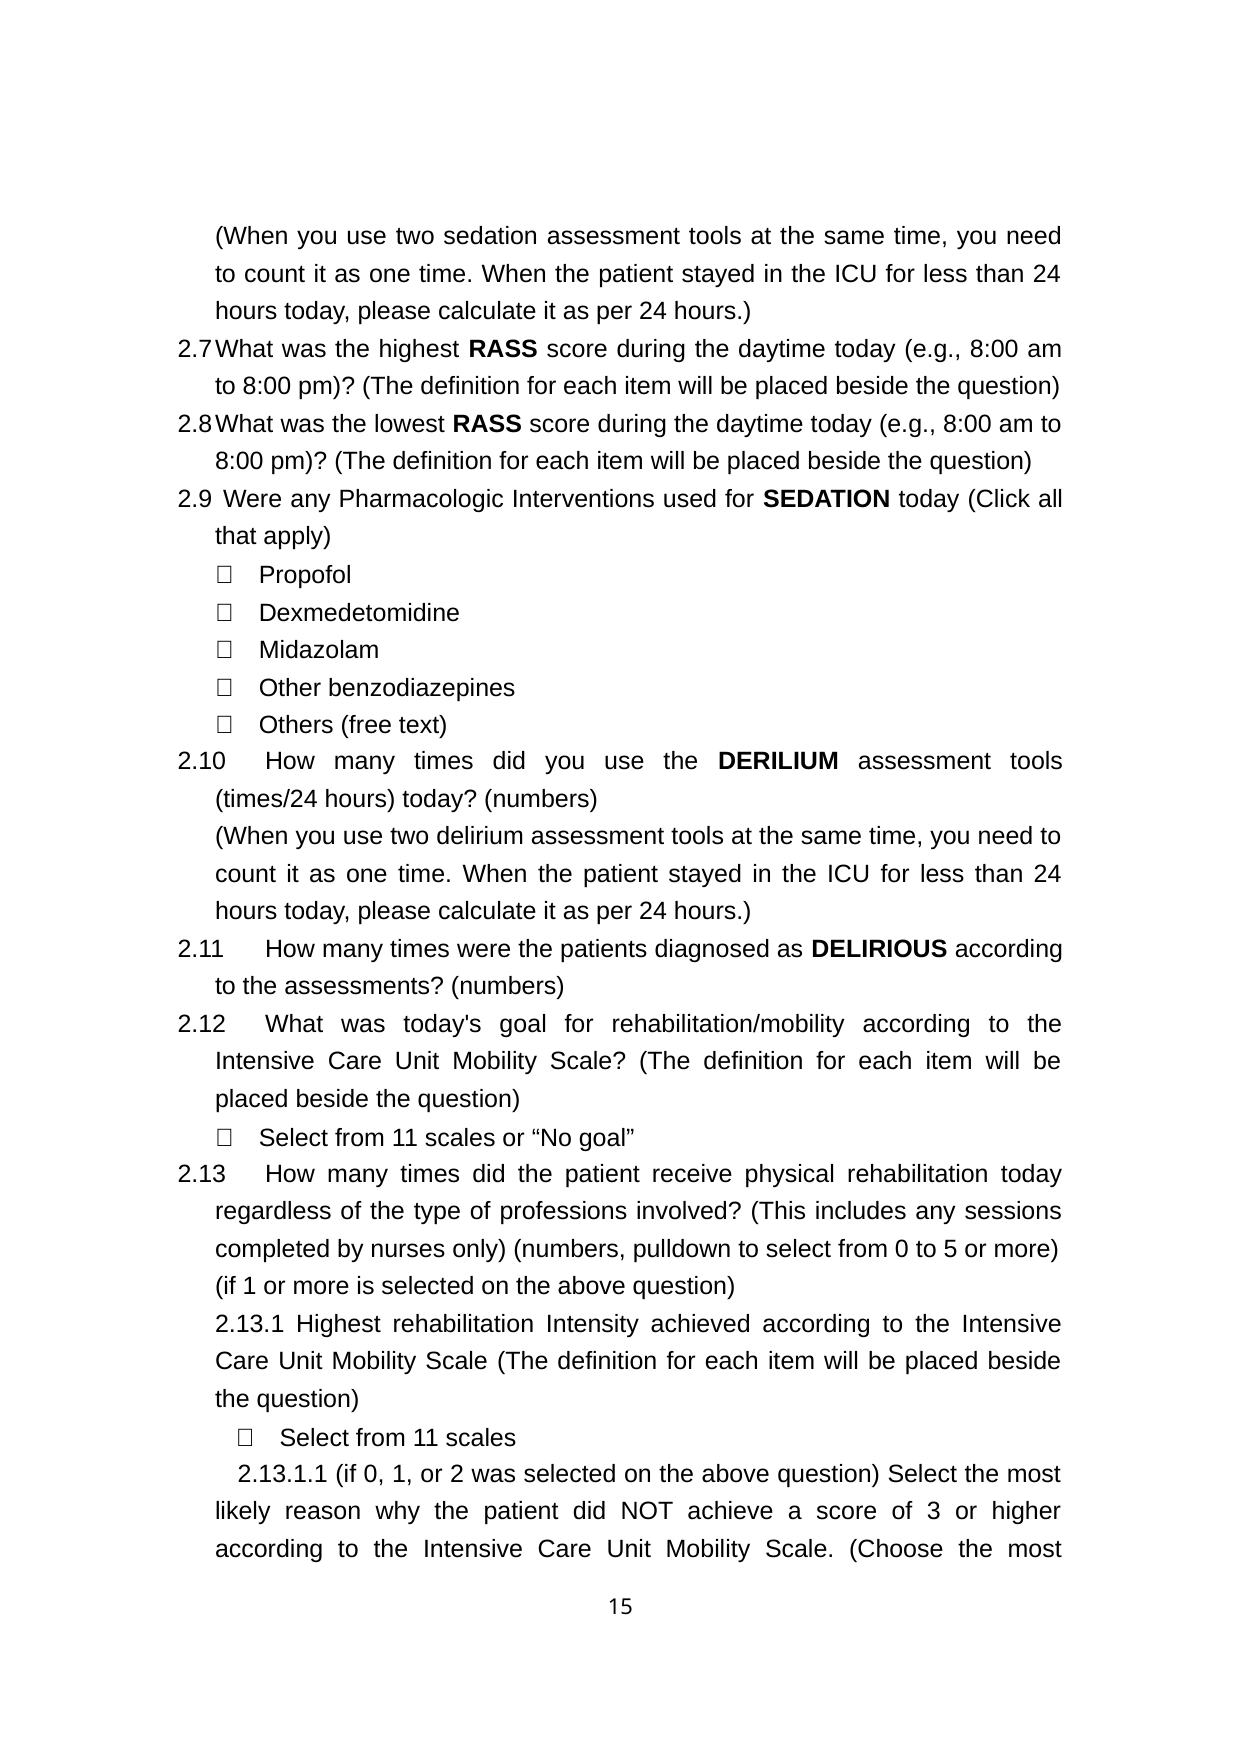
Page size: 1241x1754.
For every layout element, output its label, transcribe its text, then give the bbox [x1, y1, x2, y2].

list How many times were the patients diagnosed as DELIRIOUS according to the assessments? (numbers) [177, 929, 1063, 1004]
list What was the lowest RASS score during the daytime today (e.g., 8:00 am to 8:00 pm)? (The definition for each item will be placed beside the question) [177, 404, 1063, 479]
list How many times did you use the DERILIUM assessment tools (times/24 hours) today? (numbers) (When you use two delirium assessment tools at the same time, you need to count it as one time. When the patient stayed in the ICU for less than 24 hours today, please calculate it as per 24 hours.) [177, 742, 1063, 929]
list What was today's goal for rehabilitation/mobility according to the Intensive Care Unit Mobility Scale? (The definition for each item will be placed beside the question)  Select from 11 scales or “No goal” [177, 1004, 1063, 1154]
list What was the highest RASS score during the daytime today (e.g., 8:00 am to 8:00 pm)? (The definition for each item will be placed beside the question) [177, 329, 1063, 404]
list Were any Pharmacologic Interventions used for SEDATION today (Click all that apply)  Propofol  Dexmedetomidine  Midazolam  Other benzodiazepines  Others (free text) [177, 479, 1063, 742]
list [177, 1154, 1063, 1567]
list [177, 217, 1063, 329]
